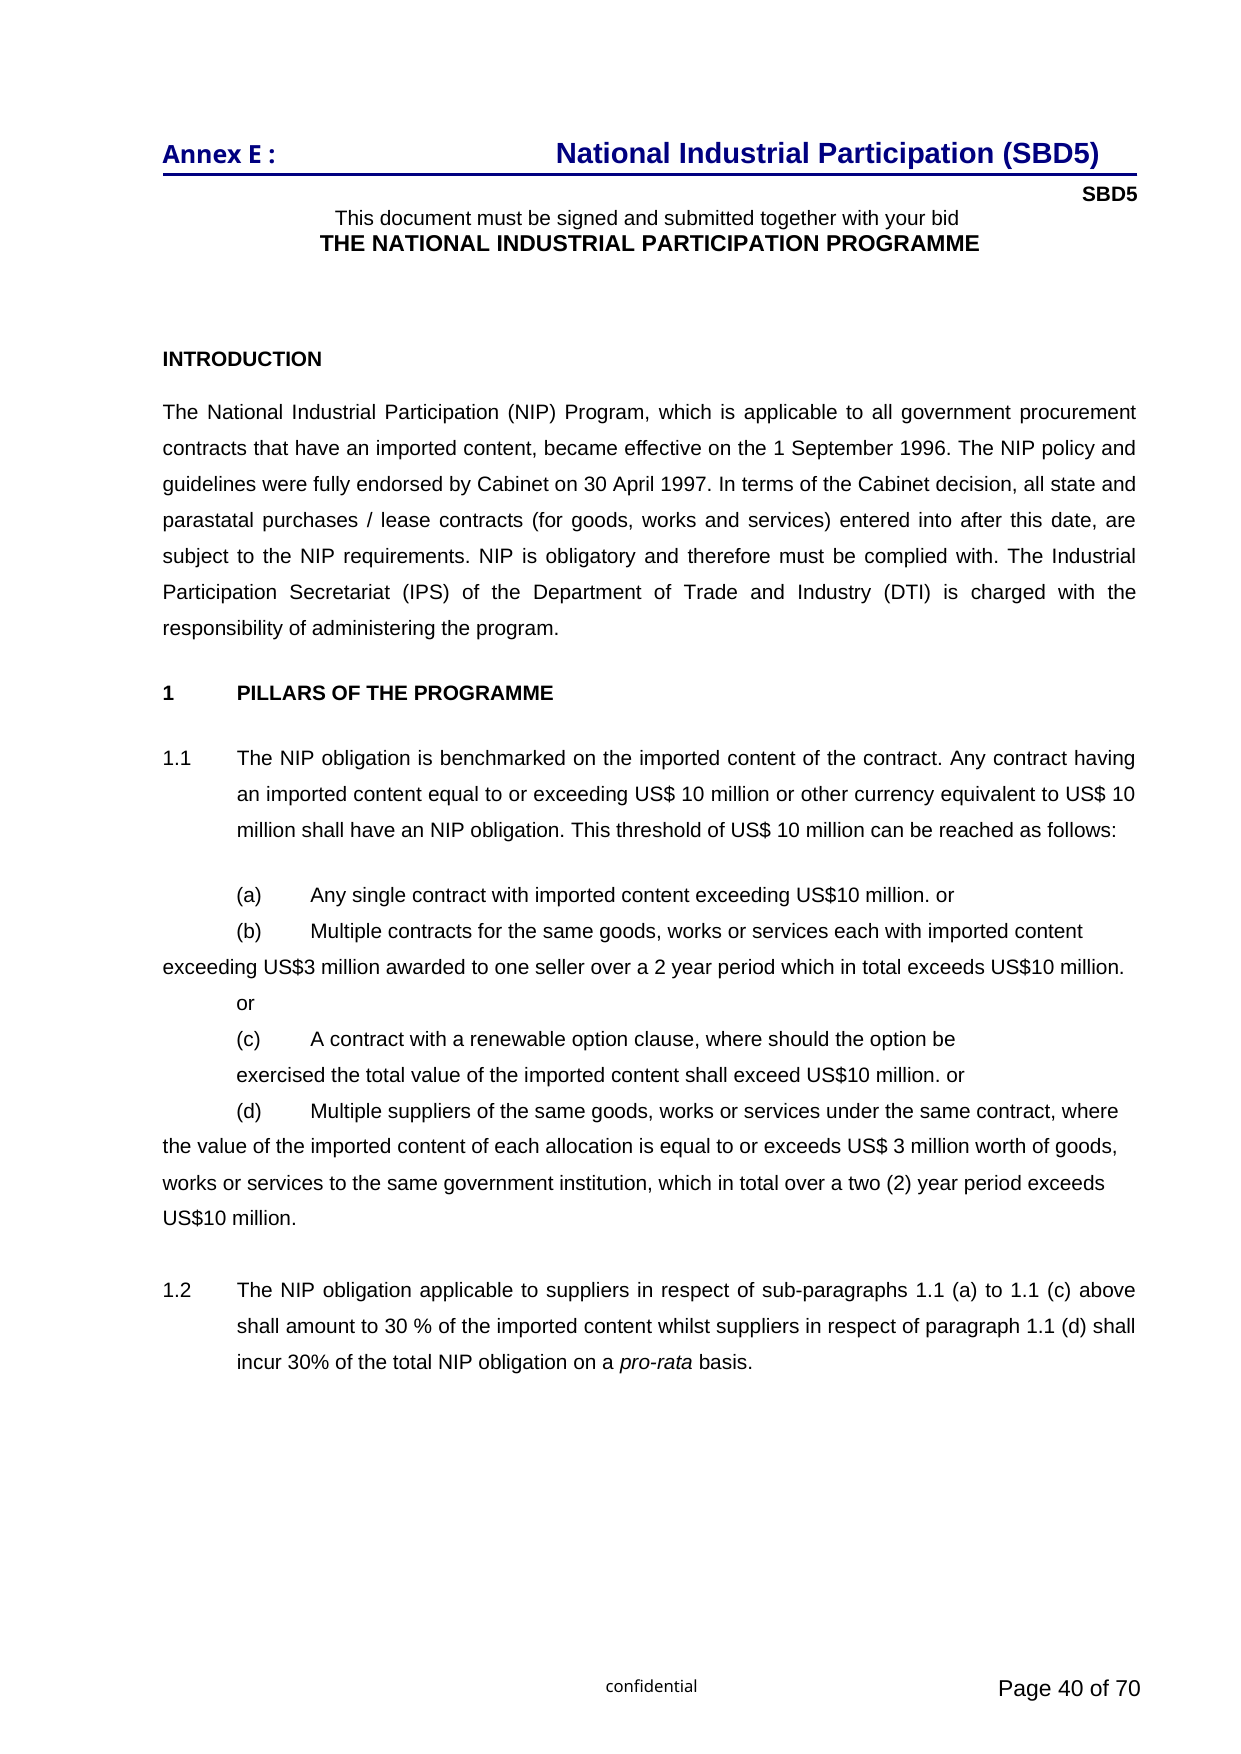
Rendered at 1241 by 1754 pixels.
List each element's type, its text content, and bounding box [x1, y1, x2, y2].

text SBD5 [219, 182, 1137, 206]
text 1.2 The NIP obligation applicable to suppliers in respect of sub-paragraphs 1.1 (a) to 1.1 (c) above shall amount to 30 % of the imported content whilst suppliers in respect of paragraph 1.1 (d) shall incur 30% of the total NIP obligation on a pro-rata basis. [162, 1278, 1137, 1374]
text The National Industrial Participation (NIP) Program, which is applicable to all government procurement contracts that have an imported content, became effective on the 1 September 1996. The NIP policy and guidelines were fully endorsed by Cabinet on 30 April 1997. In terms of the Cabinet decision, all state and parastatal purchases / lease contracts (for goods, works and services) entered into after this date, are subject to the NIP requirements. NIP is obligatory and therefore must be complied with. The Industrial Participation Secretariat (IPS) of the Department of Trade and Industry (DTI) is charged with the responsibility of administering the program. [162, 400, 1137, 639]
text National Industrial Participation (SBD5) [162, 136, 1137, 176]
list (c) A contract with a renewable option clause, where should the option be [162, 1027, 1137, 1051]
list exercised the total value of the imported content shall exceed US$10 million. or [162, 1062, 1137, 1086]
text 1.1 The NIP obligation is benchmarked on the imported content of the contract. Any contract having an imported content equal to or exceeding US$ 10 million or other currency equivalent to US$ 10 million shall have an NIP obligation. This threshold of US$ 10 million can be reached as follows: [162, 746, 1137, 842]
list (d) Multiple suppliers of the same goods, works or services under the same contract, where the value of the imported content of each allocation is equal to or exceeds US$ 3 million worth of goods, works or services to the same government institution, which in total over a two (2) year period exceeds US$10 million. [162, 1098, 1137, 1230]
text INTRODUCTION [162, 347, 1137, 371]
list (a) Any single contract with imported content exceeding US$10 million. or [162, 883, 1137, 907]
list (b) Multiple contracts for the same goods, works or services each with imported content exceeding US$3 million awarded to one seller over a 2 year period which in total exceeds US$10 million. [162, 919, 1137, 979]
text This document must be signed and submitted together with your bid THE NATIONAL INDUSTRIAL PARTICIPATION PROGRAMME [162, 206, 1137, 256]
list or [162, 991, 1137, 1014]
text 1 PILLARS OF THE PROGRAMME [162, 681, 1137, 705]
